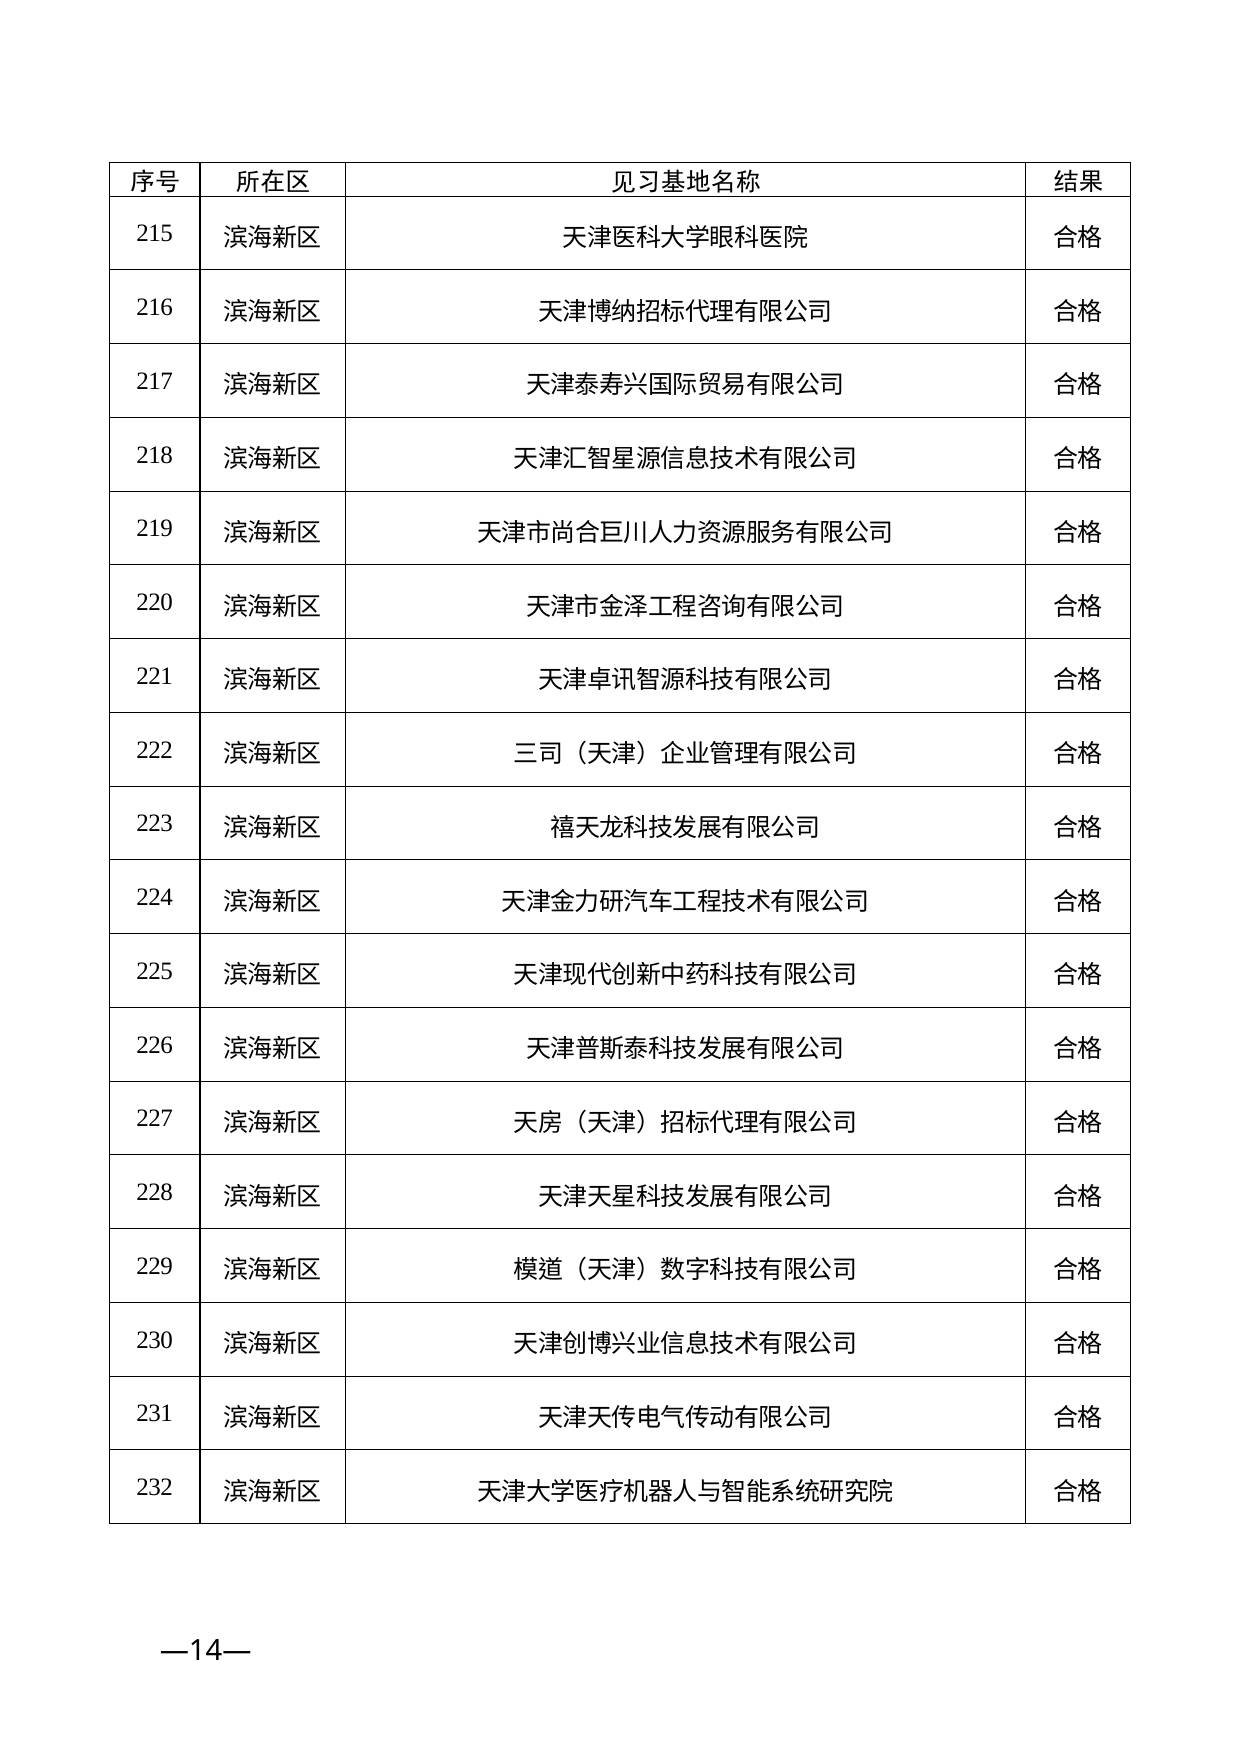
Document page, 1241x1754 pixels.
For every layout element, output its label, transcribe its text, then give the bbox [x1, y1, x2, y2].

table_cell 滨海新区 [201, 860, 345, 933]
table_cell 模道（天津）数字科技有限公司 [346, 1229, 1025, 1302]
table_cell 合格 [1026, 1155, 1130, 1228]
table_cell 231 [110, 1377, 199, 1449]
table_cell 三司（天津）企业管理有限公司 [346, 713, 1025, 786]
table_cell 天津创博兴业信息技术有限公司 [346, 1303, 1025, 1376]
table_cell 229 [110, 1229, 199, 1302]
table_cell 合格 [1026, 492, 1130, 564]
table_cell 天津泰寿兴国际贸易有限公司 [346, 344, 1025, 417]
table_cell 天津博纳招标代理有限公司 [346, 270, 1025, 343]
table_cell 滨海新区 [201, 1303, 345, 1376]
table_cell 合格 [1026, 270, 1130, 343]
table_cell 合格 [1026, 344, 1130, 417]
table_cell 225 [110, 934, 199, 1007]
table_cell 合格 [1026, 713, 1130, 786]
table_cell 合格 [1026, 1082, 1130, 1154]
table_cell 合格 [1026, 418, 1130, 491]
table_cell 滨海新区 [201, 934, 345, 1007]
table_cell 合格 [1026, 639, 1130, 712]
table_cell 滨海新区 [201, 492, 345, 564]
table_cell 合格 [1026, 1450, 1130, 1523]
table_cell 滨海新区 [201, 1229, 345, 1302]
table_cell 合格 [1026, 197, 1130, 269]
table_cell 滨海新区 [201, 418, 345, 491]
table_cell 滨海新区 [201, 1377, 345, 1449]
table_cell 天津普斯泰科技发展有限公司 [346, 1008, 1025, 1081]
table_header 序号 [110, 163, 199, 196]
table_cell 滨海新区 [201, 344, 345, 417]
table_cell 滨海新区 [201, 639, 345, 712]
table_cell 天津汇智星源信息技术有限公司 [346, 418, 1025, 491]
table_cell 天津金力研汽车工程技术有限公司 [346, 860, 1025, 933]
table_cell 217 [110, 344, 199, 417]
table_cell 滨海新区 [201, 197, 345, 269]
table_cell 227 [110, 1082, 199, 1154]
table_cell 天津天传电气传动有限公司 [346, 1377, 1025, 1449]
table_cell 滨海新区 [201, 787, 345, 859]
table_header 所在区 [201, 163, 345, 196]
table_header 结果 [1026, 163, 1130, 196]
table_cell 合格 [1026, 1008, 1130, 1081]
table_cell 滨海新区 [201, 1450, 345, 1523]
table_cell 滨海新区 [201, 270, 345, 343]
table_cell 天津医科大学眼科医院 [346, 197, 1025, 269]
table_cell 合格 [1026, 860, 1130, 933]
table_cell 合格 [1026, 1377, 1130, 1449]
table_cell 232 [110, 1450, 199, 1523]
table_cell 224 [110, 860, 199, 933]
table_cell 禧天龙科技发展有限公司 [346, 787, 1025, 859]
table_cell 天津卓讯智源科技有限公司 [346, 639, 1025, 712]
table_cell 天津市金泽工程咨询有限公司 [346, 565, 1025, 638]
table_cell 滨海新区 [201, 1082, 345, 1154]
table_cell 215 [110, 197, 199, 269]
table_header 见习基地名称 [346, 163, 1025, 196]
table_cell 218 [110, 418, 199, 491]
table_cell 216 [110, 270, 199, 343]
table_cell 223 [110, 787, 199, 859]
table_cell 天津市尚合巨川人力资源服务有限公司 [346, 492, 1025, 564]
table_cell 滨海新区 [201, 565, 345, 638]
table_cell 滨海新区 [201, 1155, 345, 1228]
table_cell 合格 [1026, 934, 1130, 1007]
table_cell 天津大学医疗机器人与智能系统研究院 [346, 1450, 1025, 1523]
table_cell 219 [110, 492, 199, 564]
table_cell 222 [110, 713, 199, 786]
table_cell 合格 [1026, 1303, 1130, 1376]
table_cell 合格 [1026, 787, 1130, 859]
table_cell 220 [110, 565, 199, 638]
table_cell 228 [110, 1155, 199, 1228]
table_cell 226 [110, 1008, 199, 1081]
table_cell 滨海新区 [201, 713, 345, 786]
table_cell 合格 [1026, 1229, 1130, 1302]
table_cell 天津天星科技发展有限公司 [346, 1155, 1025, 1228]
table_cell 230 [110, 1303, 199, 1376]
table_cell 221 [110, 639, 199, 712]
table_cell 天津现代创新中药科技有限公司 [346, 934, 1025, 1007]
table_cell 合格 [1026, 565, 1130, 638]
table_cell 滨海新区 [201, 1008, 345, 1081]
table_cell 天房（天津）招标代理有限公司 [346, 1082, 1025, 1154]
